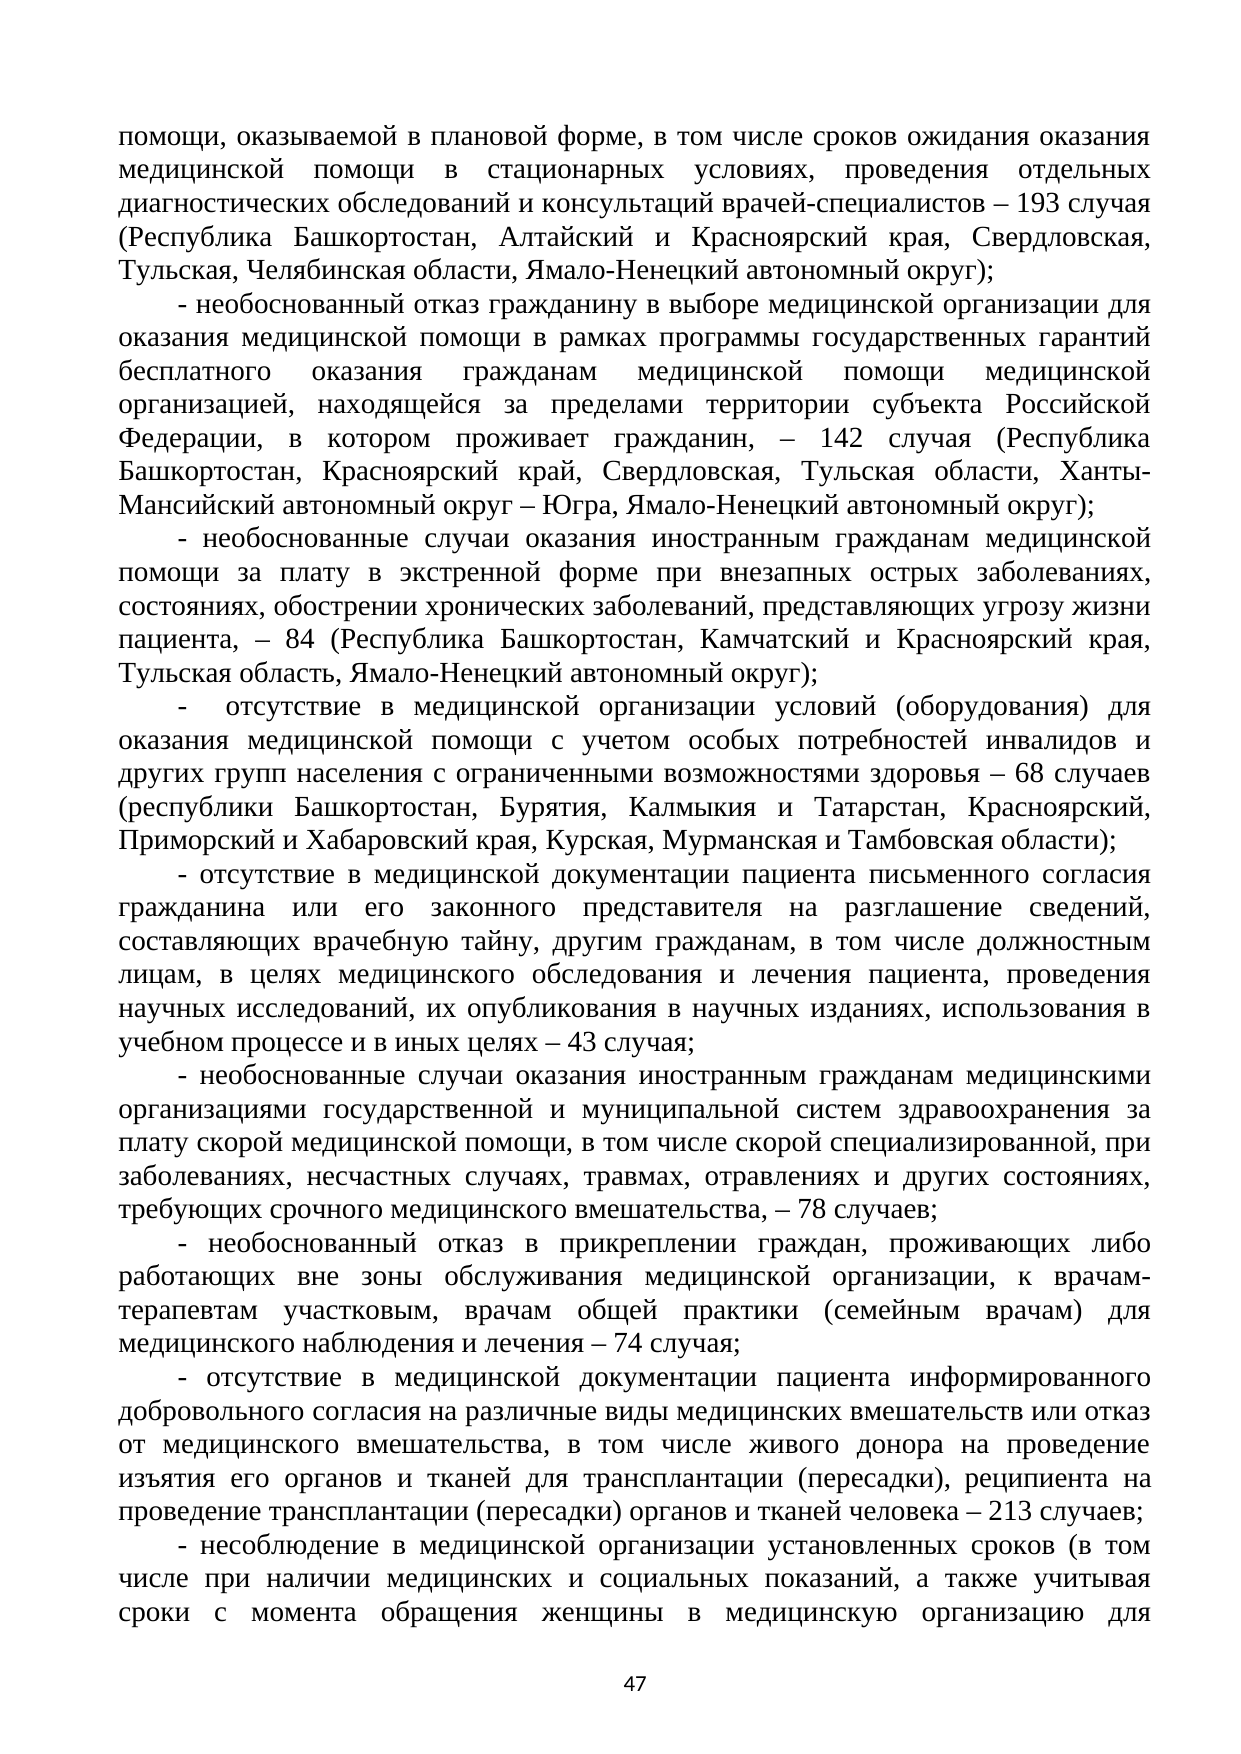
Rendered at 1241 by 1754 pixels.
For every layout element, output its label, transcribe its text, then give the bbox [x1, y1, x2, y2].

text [118, 1527, 1152, 1627]
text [118, 118, 1152, 286]
text - необоснованные случаи оказания иностранным гражданам медицинскими организациями государственной и муниципальной систем здравоохранения за плату скорой медицинской помощи, в том числе скорой специализированной, при заболеваниях, несчастных случаях, травмах, отравлениях и других состояниях, требующих срочного медицинского вмешательства, – 78 случаев; [118, 1057, 1152, 1225]
text - необоснованные случаи оказания иностранным гражданам медицинской помощи за плату в экстренной форме при внезапных острых заболеваниях, состояниях, обострении хронических заболеваний, представляющих угрозу жизни пациента, – 84 (Республика Башкортостан, Камчатский и Красноярский края, Тульская область, Ямало-Ненецкий автономный округ); [118, 521, 1152, 688]
text - отсутствие в медицинской документации пациента информированного добровольного согласия на различные виды медицинских вмешательств или отказ от медицинского вмешательства, в том числе живого донора на проведение изъятия его органов и тканей для трансплантации (пересадки), реципиента на проведение трансплантации (пересадки) органов и тканей человека – 213 случаев; [118, 1359, 1152, 1527]
text - отсутствие в медицинской организации условий (оборудования) для оказания медицинской помощи с учетом особых потребностей инвалидов и других групп населения с ограниченными возможностями здоровья – 68 случаев (республики Башкортостан, Бурятия, Калмыкия и Татарстан, Красноярский, Приморский и Хабаровский края, Курская, Мурманская и Тамбовская области); [118, 688, 1152, 856]
text - необоснованный отказ в прикреплении граждан, проживающих либо работающих вне зоны обслуживания медицинской организации, к врачам-терапевтам участковым, врачам общей практики (семейным врачам) для медицинского наблюдения и лечения – 74 случая; [118, 1225, 1152, 1359]
text - необоснованный отказ гражданину в выборе медицинской организации для оказания медицинской помощи в рамках программы государственных гарантий бесплатного оказания гражданам медицинской помощи медицинской организацией, находящейся за пределами территории субъекта Российской Федерации, в котором проживает гражданин, – 142 случая (Республика Башкортостан, Красноярский край, Свердловская, Тульская области, Ханты-Мансийский автономный округ – Югра, Ямало-Ненецкий автономный округ); [118, 286, 1152, 521]
text - отсутствие в медицинской документации пациента письменного согласия гражданина или его законного представителя на разглашение сведений, составляющих врачебную тайну, другим гражданам, в том числе должностным лицам, в целях медицинского обследования и лечения пациента, проведения научных исследований, их опубликования в научных изданиях, использования в учебном процессе и в иных целях – 43 случая; [118, 856, 1152, 1057]
